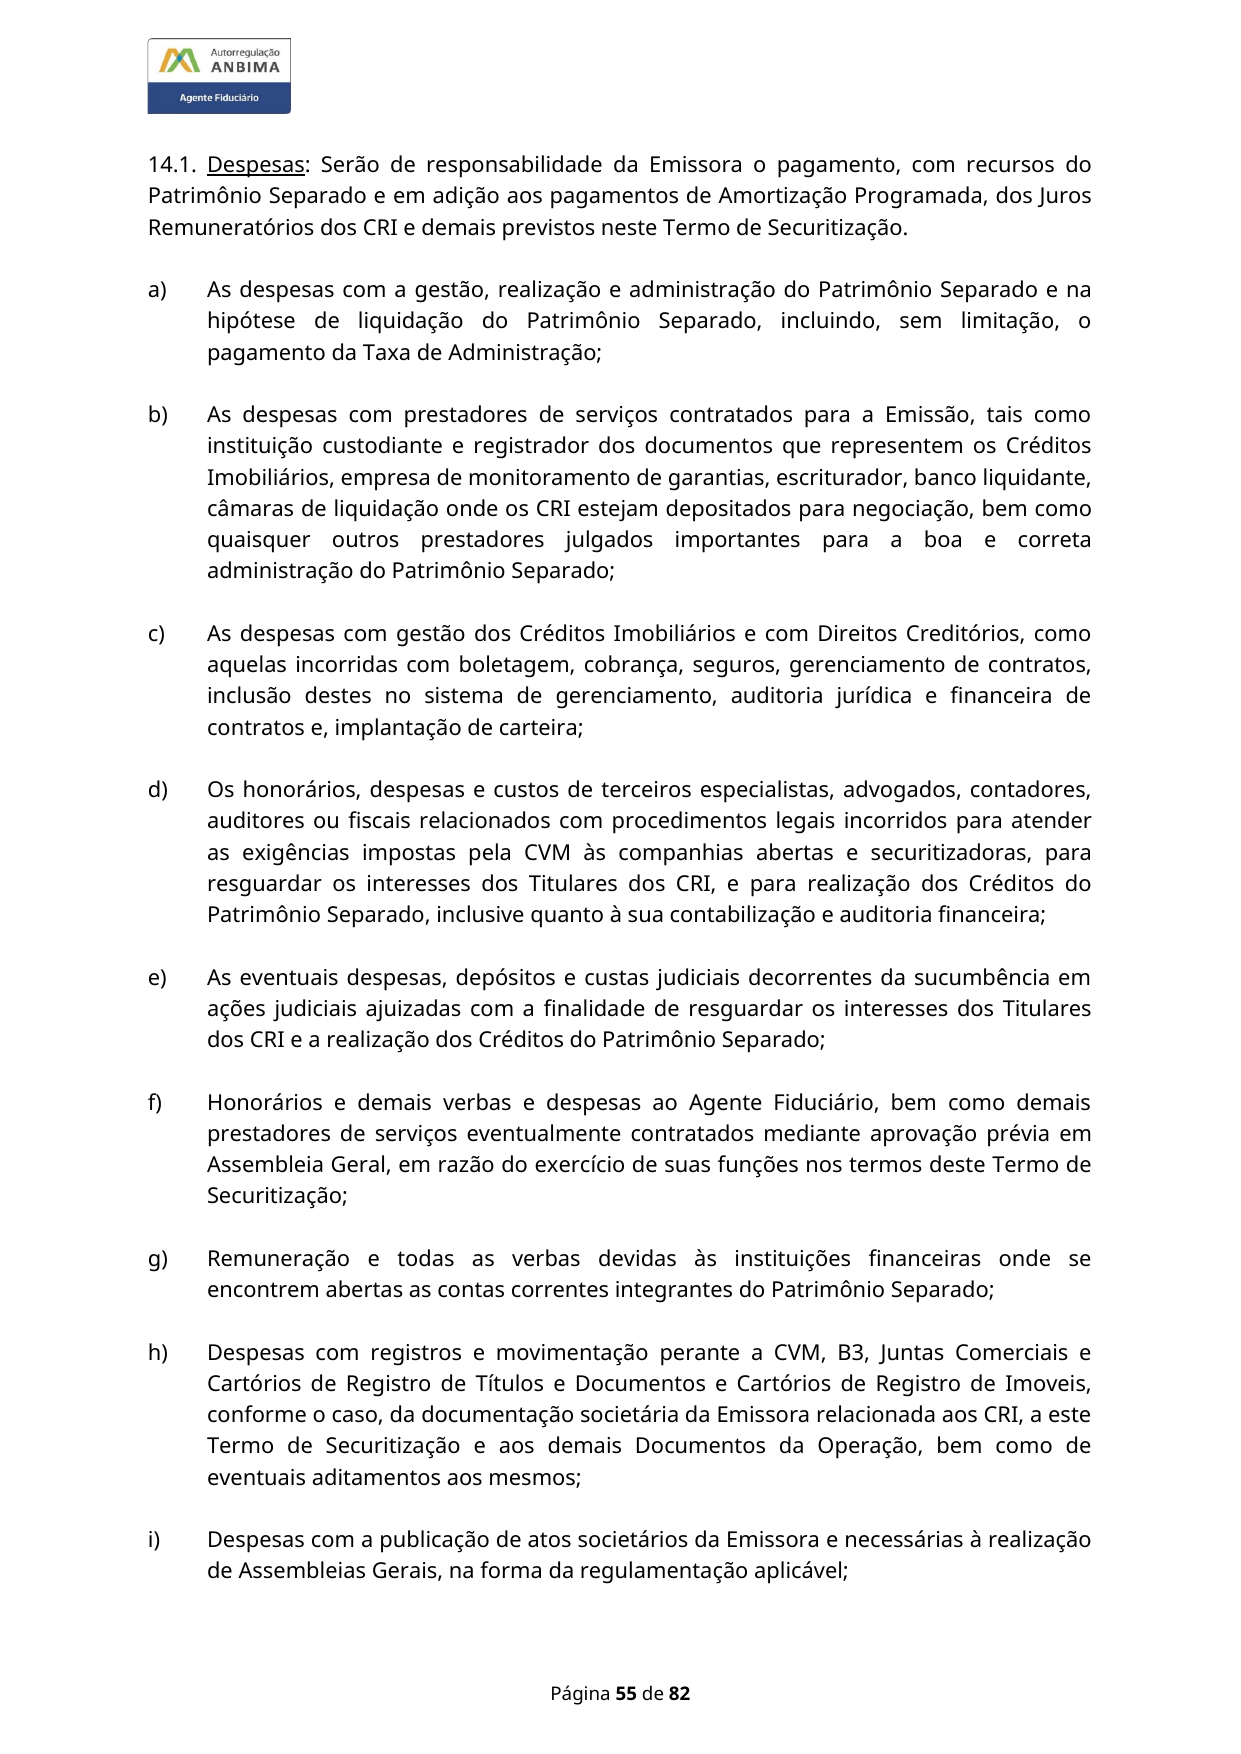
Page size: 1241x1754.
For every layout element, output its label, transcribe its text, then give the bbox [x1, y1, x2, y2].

list Honorários e demais verbas e despesas ao Agente Fiduciário, bem como demais prestadores de serviços eventualmente contratados mediante aprovação prévia em Assembleia Geral, em razão do exercício de suas funções nos termos deste Termo de Securitização; [148, 1085, 1093, 1210]
list As despesas com gestão dos Créditos Imobiliários e com Direitos Creditórios, como aquelas incorridas com boletagem, cobrança, seguros, gerenciamento de contratos, inclusão destes no sistema de gerenciamento, auditoria jurídica e financeira de contratos e, implantação de carteira; [148, 616, 1093, 741]
list Despesas com a publicação de atos societários da Emissora e necessárias à realização de Assembleias Gerais, na forma da regulamentação aplicável; [148, 1523, 1093, 1585]
picture [147, 38, 291, 114]
list Remuneração e todas as verbas devidas às instituições financeiras onde se encontrem abertas as contas correntes integrantes do Patrimônio Separado; [148, 1241, 1093, 1304]
list Despesas: Serão de responsabilidade da Emissora o pagamento, com recursos do Patrimônio Separado e em adição aos pagamentos de Amortização Programada, dos Juros Remuneratórios dos CRI e demais previstos neste Termo de Securitização. [148, 148, 1093, 241]
list As despesas com prestadores de serviços contratados para a Emissão, tais como instituição custodiante e registrador dos documentos que representem os Créditos Imobiliários, empresa de monitoramento de garantias, escriturador, banco liquidante, câmaras de liquidação onde os CRI estejam depositados para negociação, bem como quaisquer outros prestadores julgados importantes para a boa e correta administração do Patrimônio Separado; [148, 398, 1093, 585]
list As eventuais despesas, depósitos e custas judiciais decorrentes da sucumbência em ações judiciais ajuizadas com a finalidade de resguardar os interesses dos Titulares dos CRI e a realização dos Créditos do Patrimônio Separado; [148, 960, 1093, 1054]
list Despesas com registros e movimentação perante a CVM, B3, Juntas Comerciais e Cartórios de Registro de Títulos e Documentos e Cartórios de Registro de Imoveis, conforme o caso, da documentação societária da Emissora relacionada aos CRI, a este Termo de Securitização e aos demais Documentos da Operação, bem como de eventuais aditamentos aos mesmos; [148, 1335, 1093, 1491]
list Os honorários, despesas e custos de terceiros especialistas, advogados, contadores, auditores ou fiscais relacionados com procedimentos legais incorridos para atender as exigências impostas pela CVM às companhias abertas e securitizadoras, para resguardar os interesses dos Titulares dos CRI, e para realização dos Créditos do Patrimônio Separado, inclusive quanto à sua contabilização e auditoria financeira; [148, 773, 1093, 929]
list As despesas com a gestão, realização e administração do Patrimônio Separado e na hipótese de liquidação do Patrimônio Separado, incluindo, sem limitação, o pagamento da Taxa de Administração; [148, 273, 1093, 366]
